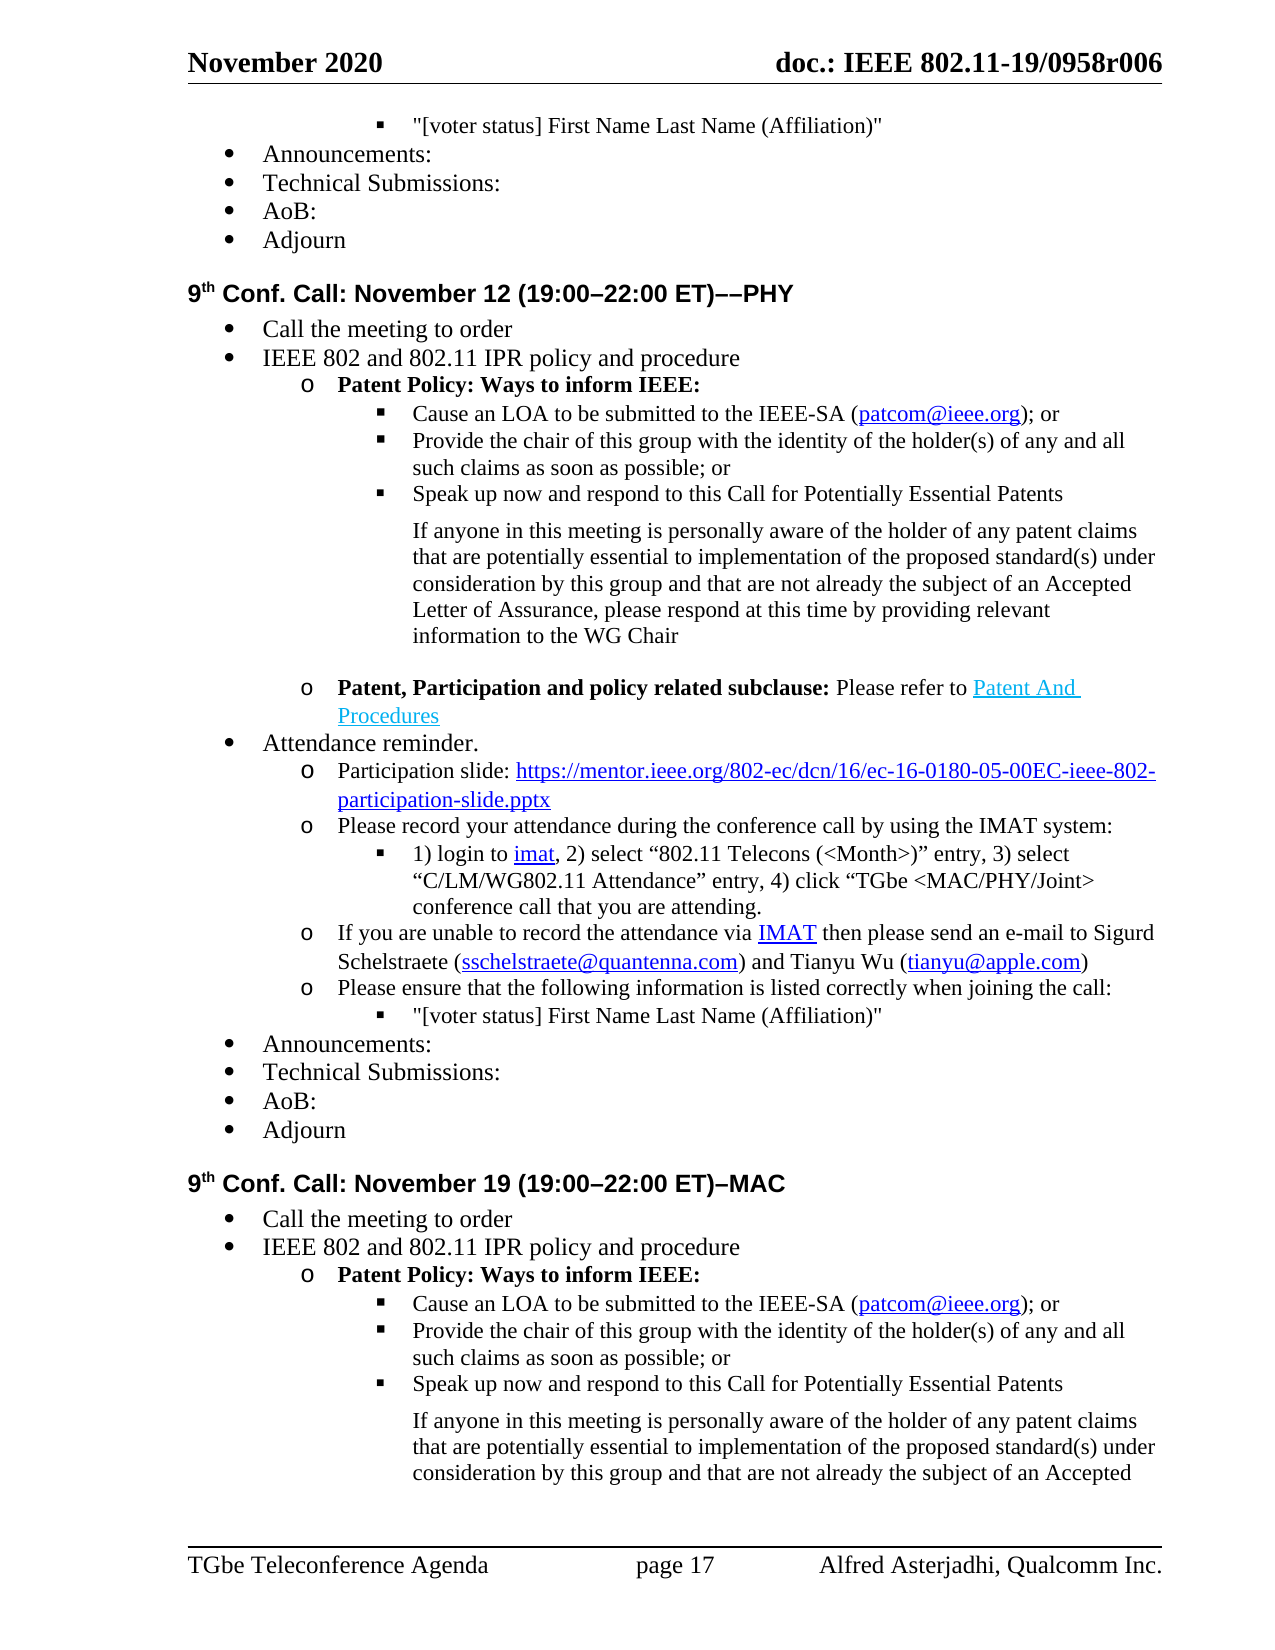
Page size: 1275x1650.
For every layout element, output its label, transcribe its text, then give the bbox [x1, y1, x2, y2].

list Technical Submissions: [225, 168, 1162, 196]
list Call the meeting to order [225, 1204, 1162, 1232]
list Call the meeting to order [225, 314, 1162, 343]
list Adjourn [225, 1115, 1162, 1144]
list Announcements: [225, 139, 1162, 168]
list Please record your attendance during the conference call by using the IMAT system: [300, 812, 1162, 840]
list "[voter status] First Name Last Name (Affiliation)" [375, 112, 1162, 139]
subtitle 9th Conf. Call: November 19 (19:00–22:00 ET)–MAC [187, 1169, 1162, 1197]
list Announcements: [225, 1029, 1162, 1057]
list "[voter status] First Name Last Name (Affiliation)" [375, 1002, 1162, 1029]
list Cause an LOA to be submitted to the IEEE-SA (patcom@ieee.org); or [375, 400, 1162, 427]
list Technical Submissions: [225, 1057, 1162, 1086]
list Speak up now and respond to this Call for Potentially Essential Patents [375, 480, 1162, 506]
list 1) login to imat, 2) select “802.11 Telecons (<Month>)” entry, 3) select “C/LM/WG802.11 Attendance” entry, 4) click “TGbe <MAC/PHY/Joint> conference call that you are attending. [375, 840, 1162, 919]
list AoB: [225, 196, 1162, 225]
list Patent, Participation and policy related subclause: Please refer to Patent And Procedures [300, 674, 1162, 728]
list Provide the chair of this group with the identity of the holder(s) of any and all such claims as soon as possible; or [375, 1317, 1162, 1370]
list Adjourn [225, 225, 1162, 254]
list Attendance reminder. [225, 728, 1162, 757]
list IEEE 802 and 802.11 IPR policy and procedure [225, 1232, 1162, 1261]
list Provide the chair of this group with the identity of the holder(s) of any and all such claims as soon as possible; or [375, 427, 1162, 480]
subtitle 9th Conf. Call: November 12 (19:00–22:00 ET)––PHY [187, 279, 1162, 308]
list Patent Policy: Ways to inform IEEE: [300, 1261, 1162, 1290]
list Participation slide: https://mentor.ieee.org/802-ec/dcn/16/ec-16-0180-05-00EC-ieee-802-participation-slide.pptx [300, 757, 1162, 812]
list Patent Policy: Ways to inform IEEE: [300, 371, 1162, 400]
list Speak up now and respond to this Call for Potentially Essential Patents [375, 1370, 1162, 1396]
list Cause an LOA to be submitted to the IEEE-SA (patcom@ieee.org); or [375, 1290, 1162, 1317]
list If you are unable to record the attendance via IMAT then please send an e-mail to Sigurd Schelstraete (sschelstraete@quantenna.com) and Tianyu Wu (tianyu@apple.com) [300, 919, 1162, 974]
list IEEE 802 and 802.11 IPR policy and procedure [225, 343, 1162, 371]
list AoB: [225, 1086, 1162, 1115]
list Please ensure that the following information is listed correctly when joining the call: [300, 974, 1162, 1002]
